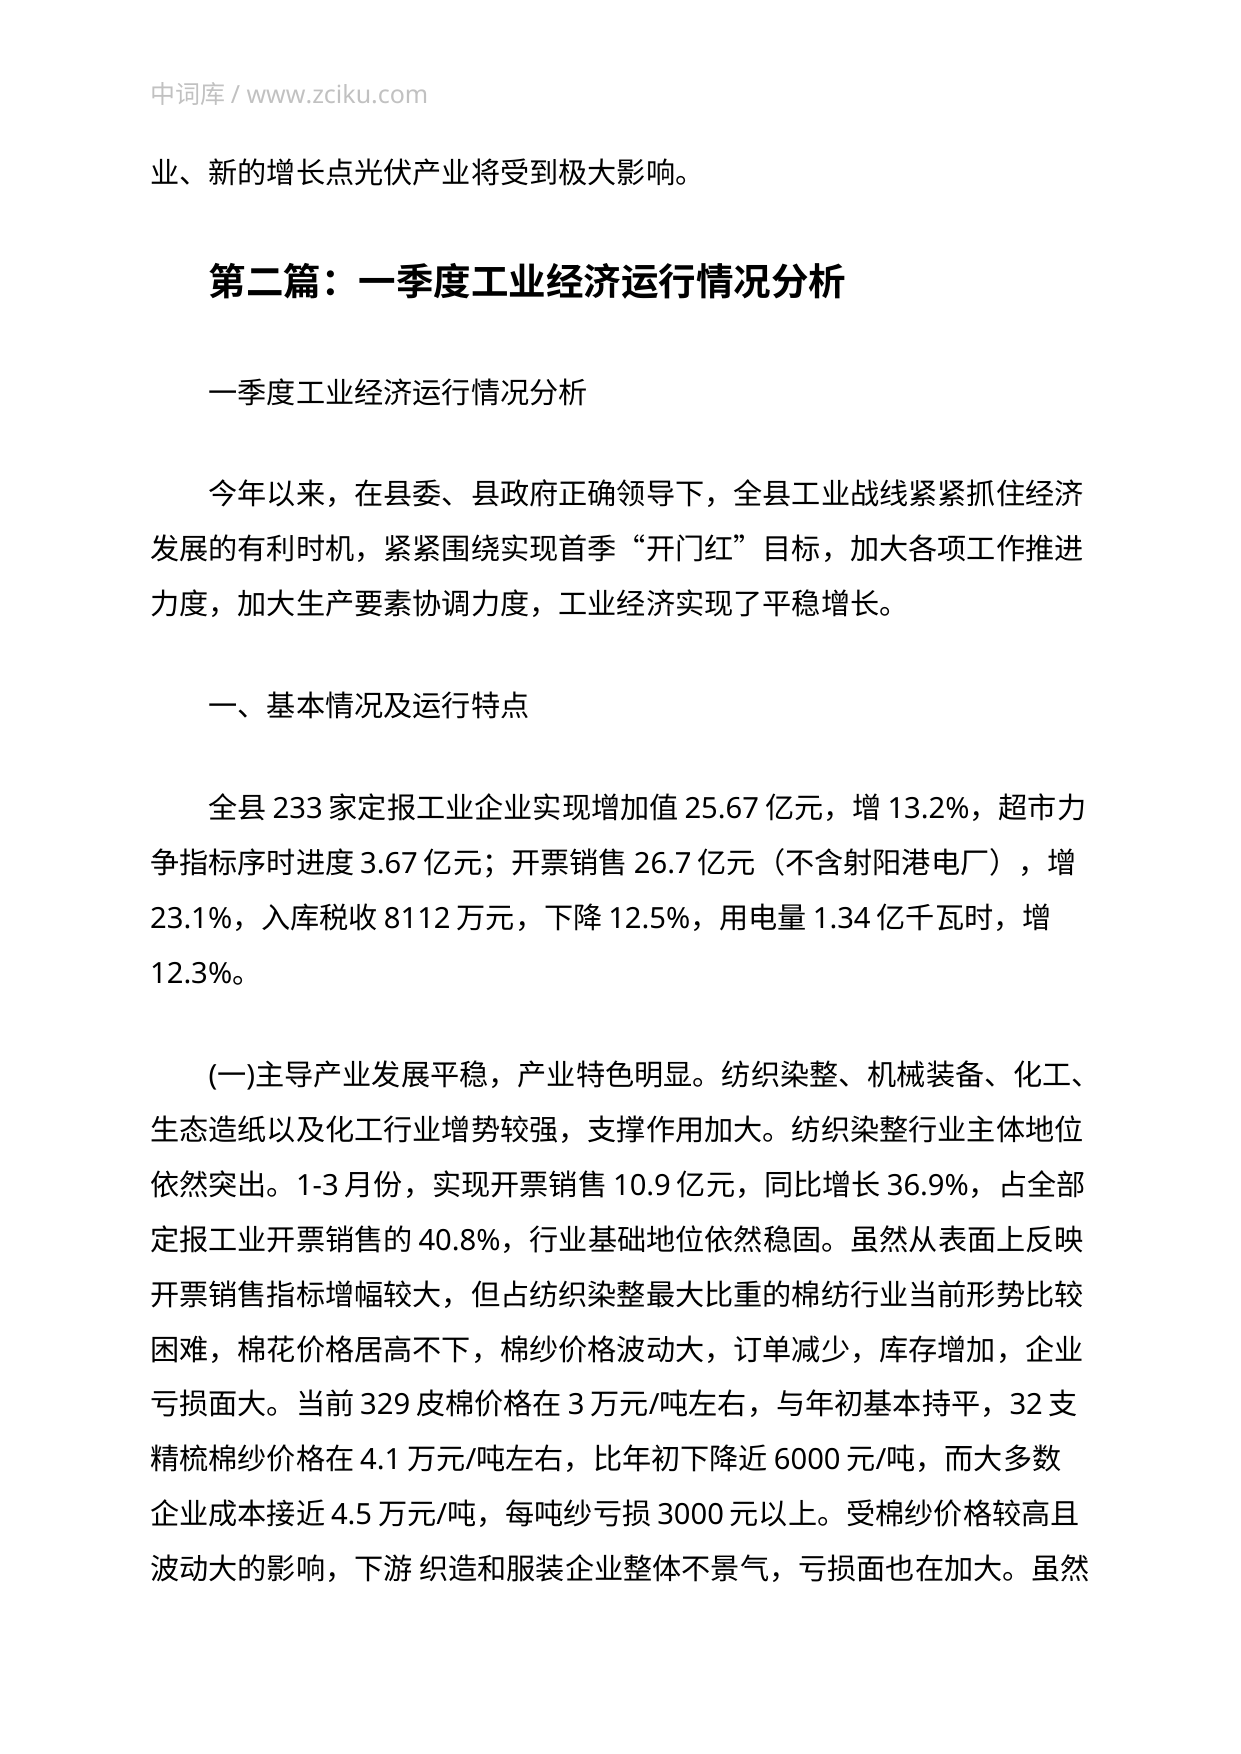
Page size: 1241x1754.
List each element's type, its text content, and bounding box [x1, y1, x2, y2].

text 全县233家定报工业企业实现增加值25.67亿元，增13.2%，超市力争指标序时进度3.67亿元；开票销售26.7亿元（不含射阳港电厂），增23.1%，入库税收8112万元，下降12.5%，用电量1.34亿千瓦时，增12.3%。 [150, 784, 1090, 992]
text 一季度工业经济运行情况分析 [150, 369, 1090, 411]
text 第二篇：一季度工业经济运行情况分析 [150, 252, 1090, 306]
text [150, 150, 1090, 192]
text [150, 1051, 1090, 1588]
text 今年以来，在县委、县政府正确领导下，全县工业战线紧紧抓住经济发展的有利时机，紧紧围绕实现首季“开门红”目标，加大各项工作推进力度，加大生产要素协调力度，工业经济实现了平稳增长。 [150, 471, 1090, 623]
text 一、基本情况及运行特点 [150, 682, 1090, 725]
